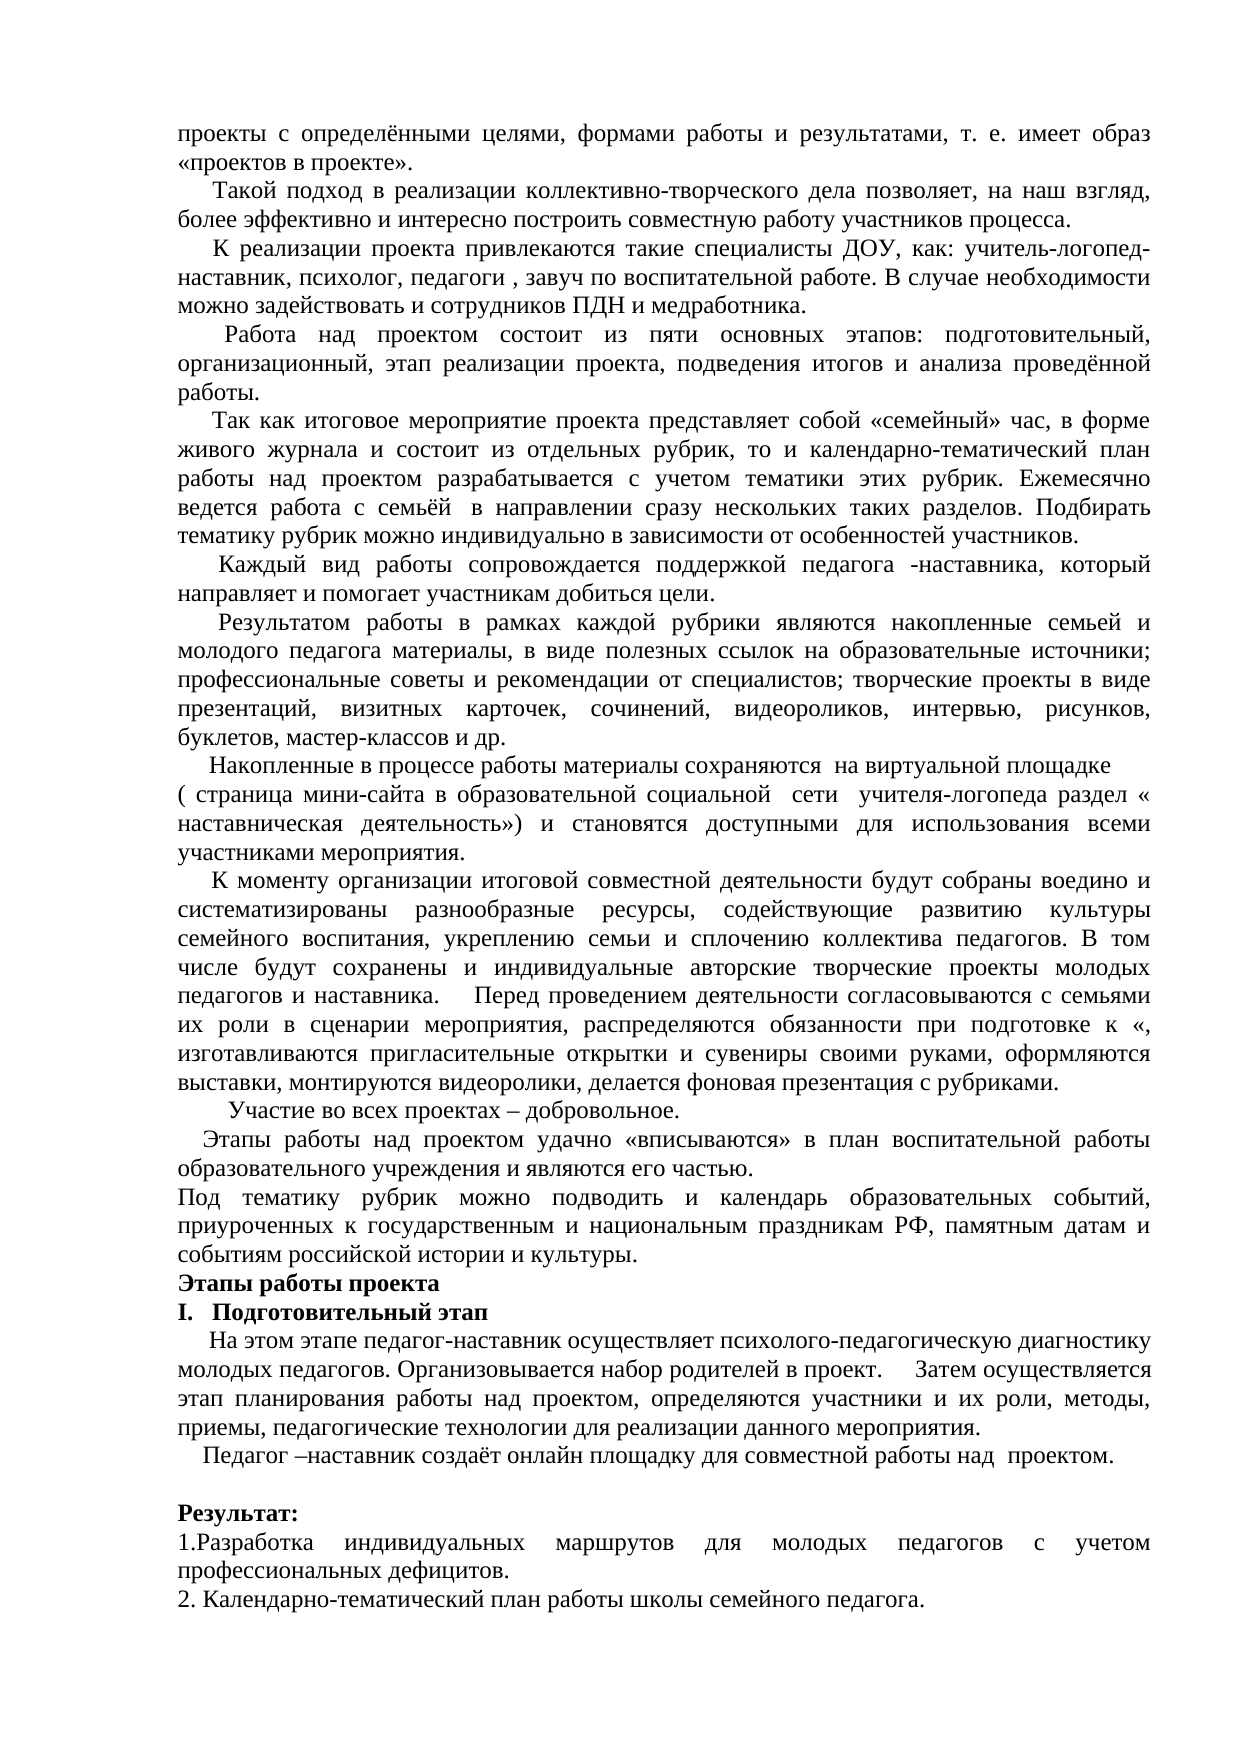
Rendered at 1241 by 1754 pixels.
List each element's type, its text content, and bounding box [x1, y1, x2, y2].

text Результат: [177, 1498, 1152, 1527]
text Участие во всех проектах – добровольное. [177, 1096, 1152, 1124]
text 1.Разработка индивидуальных маршрутов для молодых педагогов с учетом профессиональных дефицитов. [177, 1527, 1152, 1584]
text Этапы работы проекта [177, 1268, 1152, 1297]
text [177, 118, 1152, 176]
text 2. Календарно-тематический план работы школы семейного педагога. [177, 1584, 1152, 1613]
text ( страница мини-сайта в образовательной социальной сети учителя-логопеда раздел « наставническая деятельность») и становятся доступными для использования всеми участниками мероприятия. [177, 779, 1152, 866]
text К моменту организации итоговой совместной деятельности будут собраны воедино и систематизированы разнообразные ресурсы, содействующие развитию культуры семейного воспитания, укреплению семьи и сплочению коллектива педагогов. В том числе будут сохранены и индивидуальные авторские творческие проекты молодых педагогов и наставника. Перед проведением деятельности согласовываются с семьями их роли в сценарии мероприятия, распределяются обязанности при подготовке к «, изготавливаются пригласительные открытки и сувениры своими руками, оформляются выставки, монтируются видеоролики, делается фоновая презентация с рубриками. [177, 866, 1152, 1096]
text Накопленные в процессе работы материалы сохраняются на виртуальной площадке [177, 751, 1152, 779]
text На этом этапе педагог-наставник осуществляет психолого-педагогическую диагностику молодых педагогов. Организовывается набор родителей в проект. Затем осуществляется этап планирования работы над проектом, определяются участники и их роли, методы, приемы, педагогические технологии для реализации данного мероприятия. [177, 1326, 1152, 1441]
text Каждый вид работы сопровождается поддержкой педагога -наставника, который направляет и помогает участникам добиться цели. [177, 549, 1152, 607]
text Такой подход в реализации коллективно-творческого дела позволяет, на наш взгляд, более эффективно и интересно построить совместную работу участников процесса. [177, 176, 1152, 233]
text Работа над проектом состоит из пяти основных этапов: подготовительный, организационный, этап реализации проекта, подведения итогов и анализа проведённой работы. [177, 319, 1152, 406]
text Так как итоговое мероприятие проекта представляет собой «семейный» час, в форме живого журнала и состоит из отдельных рубрик, то и календарно-тематический план работы над проектом разрабатывается с учетом тематики этих рубрик. Ежемесячно ведется работа с семьёй в направлении сразу нескольких таких разделов. Подбирать тематику рубрик можно индивидуально в зависимости от особенностей участников. [177, 406, 1152, 549]
text Этапы работы над проектом удачно «вписываются» в план воспитательной работы образовательного учреждения и являются его частью. [177, 1124, 1152, 1182]
text Педагог –наставник создаёт онлайн площадку для совместной работы над проектом. [177, 1441, 1152, 1469]
text Результатом работы в рамках каждой рубрики являются накопленные семьей и молодого педагога материалы, в виде полезных ссылок на образовательные источники; профессиональные советы и рекомендации от специалистов; творческие проекты в виде презентаций, визитных карточек, сочинений, видеороликов, интервью, рисунков, буклетов, мастер-классов и др. [177, 607, 1152, 751]
text К реализации проекта привлекаются такие специалисты ДОУ, как: учитель-логопед- наставник, психолог, педагоги , завуч по воспитательной работе. В случае необходимости можно задействовать и сотрудников ПДН и медработника. [177, 233, 1152, 319]
text Под тематику рубрик можно подводить и календарь образовательных событий, приуроченных к государственным и национальным праздникам РФ, памятным датам и событиям российской истории и культуры. [177, 1182, 1152, 1268]
text I. Подготовительный этап [177, 1297, 1152, 1326]
